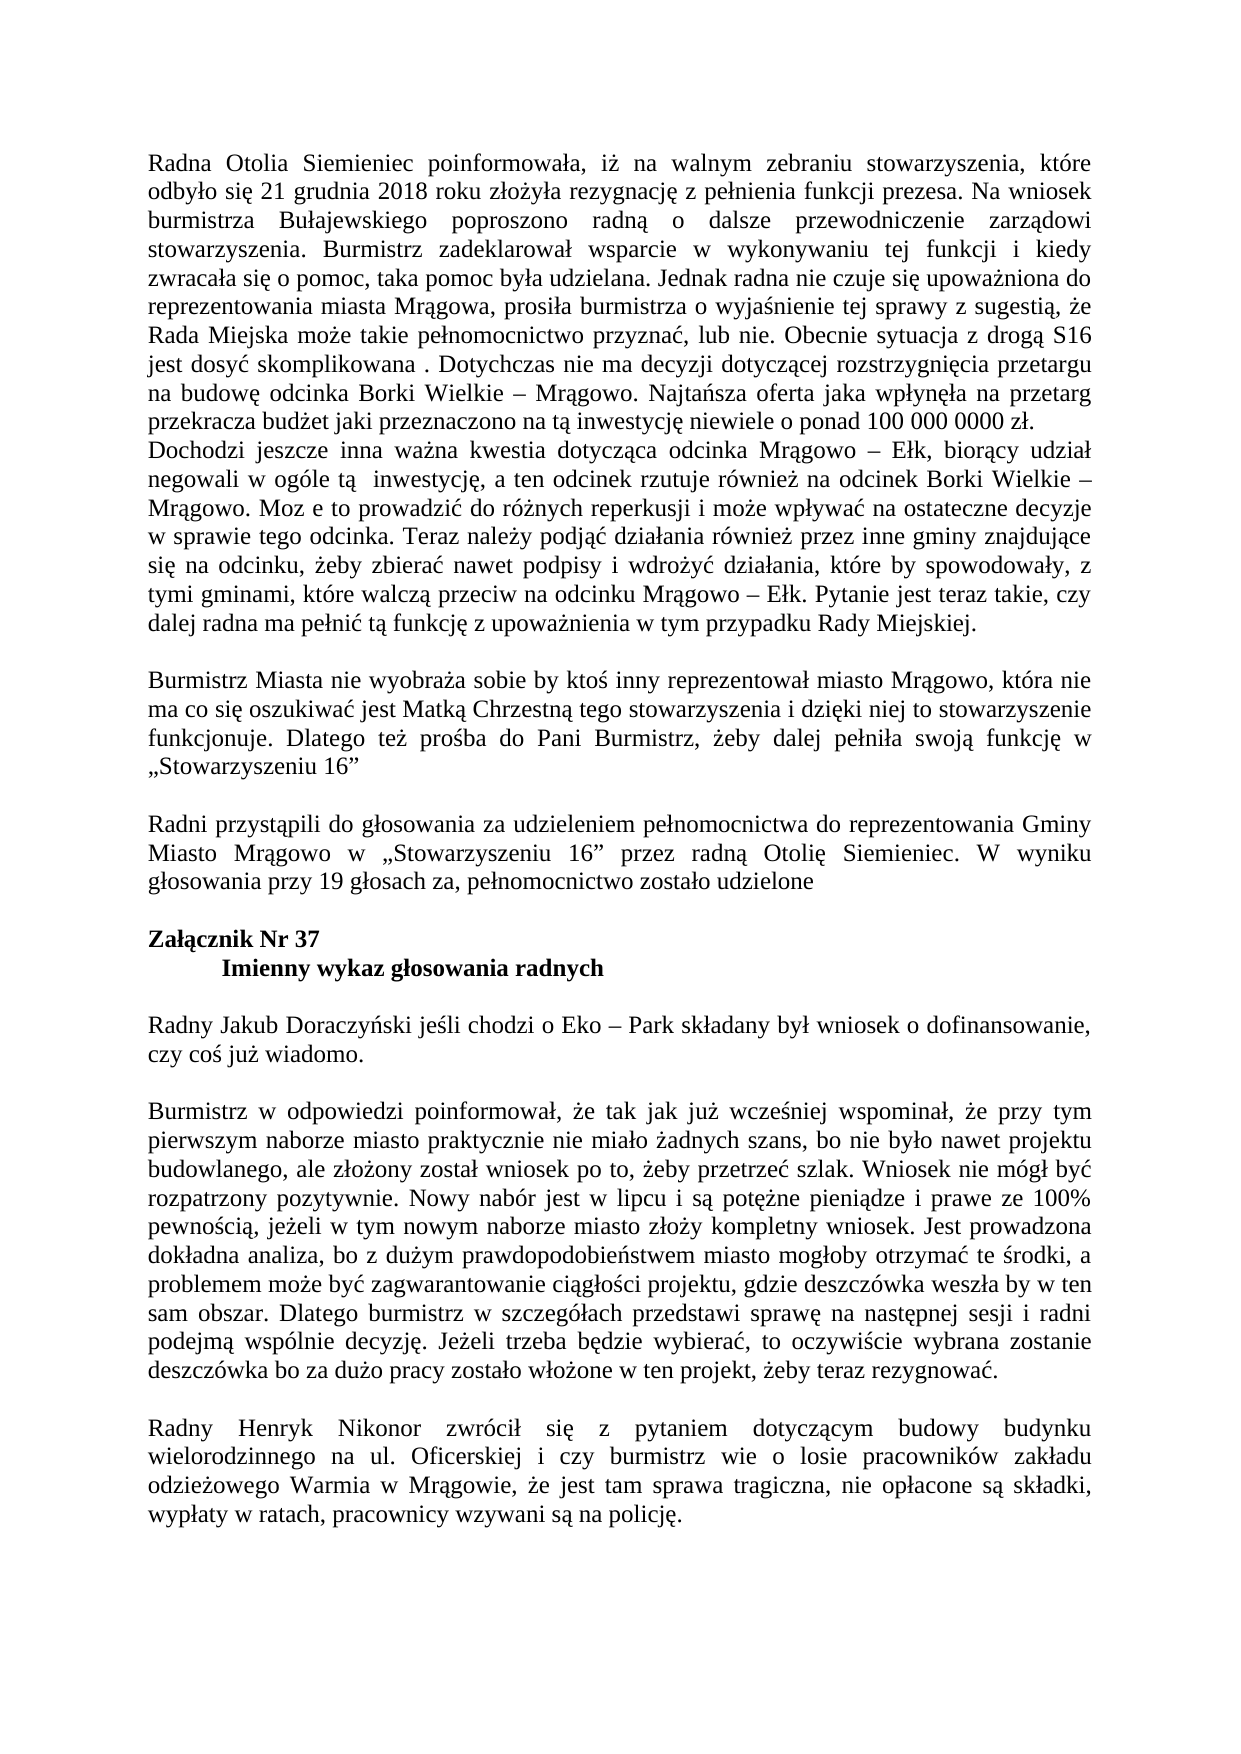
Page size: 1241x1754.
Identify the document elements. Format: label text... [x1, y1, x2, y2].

text Dochodzi jeszcze inna ważna kwestia dotycząca odcinka Mrągowo – Ełk, biorący udział negowali w ogóle tą inwestycję, a ten odcinek rzutuje również na odcinek Borki Wielkie – Mrągowo. Moz e to prowadzić do różnych reperkusji i może wpływać na ostateczne decyzje w sprawie tego odcinka. Teraz należy podjąć działania również przez inne gminy znajdujące się na odcinku, żeby zbierać nawet podpisy i wdrożyć działania, które by spowodowały, z tymi gminami, które walczą przeciw na odcinku Mrągowo – Ełk. Pytanie jest teraz takie, czy dalej radna ma pełnić tą funkcję z upoważnienia w tym przypadku Rady Miejskiej. [148, 435, 1093, 636]
text Radny Jakub Doraczyński jeśli chodzi o Eko – Park składany był wniosek o dofinansowanie, czy coś już wiadomo. [148, 1010, 1093, 1068]
text Imienny wykaz głosowania radnych [148, 953, 1093, 981]
text Burmistrz w odpowiedzi poinformował, że tak jak już wcześniej wspominał, że przy tym pierwszym naborze miasto praktycznie nie miało żadnych szans, bo nie było nawet projektu budowlanego, ale złożony został wniosek po to, żeby przetrzeć szlak. Wniosek nie mógł być rozpatrzony pozytywnie. Nowy nabór jest w lipcu i są potężne pieniądze i prawe ze 100% pewnością, jeżeli w tym nowym naborze miasto złoży kompletny wniosek. Jest prowadzona dokładna analiza, bo z dużym prawdopodobieństwem miasto mogłoby otrzymać te środki, a problemem może być zagwarantowanie ciągłości projektu, gdzie deszczówka weszła by w ten sam obszar. Dlatego burmistrz w szczegółach przedstawi sprawę na następnej sesji i radni podejmą wspólnie decyzję. Jeżeli trzeba będzie wybierać, to oczywiście wybrana zostanie deszczówka bo za dużo pracy zostało włożone w ten projekt, żeby teraz rezygnować. [148, 1096, 1093, 1384]
text Załącznik Nr 37 [148, 924, 1093, 953]
text Radni przystąpili do głosowania za udzieleniem pełnomocnictwa do reprezentowania Gminy Miasto Mrągowo w „Stowarzyszeniu 16” przez radną Otolię Siemieniec. W wyniku głosowania przy 19 głosach za, pełnomocnictwo zostało udzielone [148, 809, 1093, 895]
text Radna Otolia Siemieniec poinformowała, iż na walnym zebraniu stowarzyszenia, które odbyło się 21 grudnia 2018 roku złożyła rezygnację z pełnienia funkcji prezesa. Na wniosek burmistrza Bułajewskiego poproszono radną o dalsze przewodniczenie zarządowi stowarzyszenia. Burmistrz zadeklarował wsparcie w wykonywaniu tej funkcji i kiedy zwracała się o pomoc, taka pomoc była udzielana. Jednak radna nie czuje się upoważniona do reprezentowania miasta Mrągowa, prosiła burmistrza o wyjaśnienie tej sprawy z sugestią, że Rada Miejska może takie pełnomocnictwo przyznać, lub nie. Obecnie sytuacja z drogą S16 jest dosyć skomplikowana . Dotychczas nie ma decyzji dotyczącej rozstrzygnięcia przetargu na budowę odcinka Borki Wielkie – Mrągowo. Najtańsza oferta jaka wpłynęła na przetarg przekracza budżet jaki przeznaczono na tą inwestycję niewiele o ponad 100 000 0000 zł. [148, 148, 1093, 435]
text Burmistrz Miasta nie wyobraża sobie by ktoś inny reprezentował miasto Mrągowo, która nie ma co się oszukiwać jest Matką Chrzestną tego stowarzyszenia i dzięki niej to stowarzyszenie funkcjonuje. Dlatego też prośba do Pani Burmistrz, żeby dalej pełniła swoją funkcję w „Stowarzyszeniu 16” [148, 665, 1093, 780]
text Radny Henryk Nikonor zwrócił się z pytaniem dotyczącym budowy budynku wielorodzinnego na ul. Oficerskiej i czy burmistrz wie o losie pracowników zakładu odzieżowego Warmia w Mrągowie, że jest tam sprawa tragiczna, nie opłacone są składki, wypłaty w ratach, pracownicy wzywani są na policję. [148, 1413, 1093, 1528]
